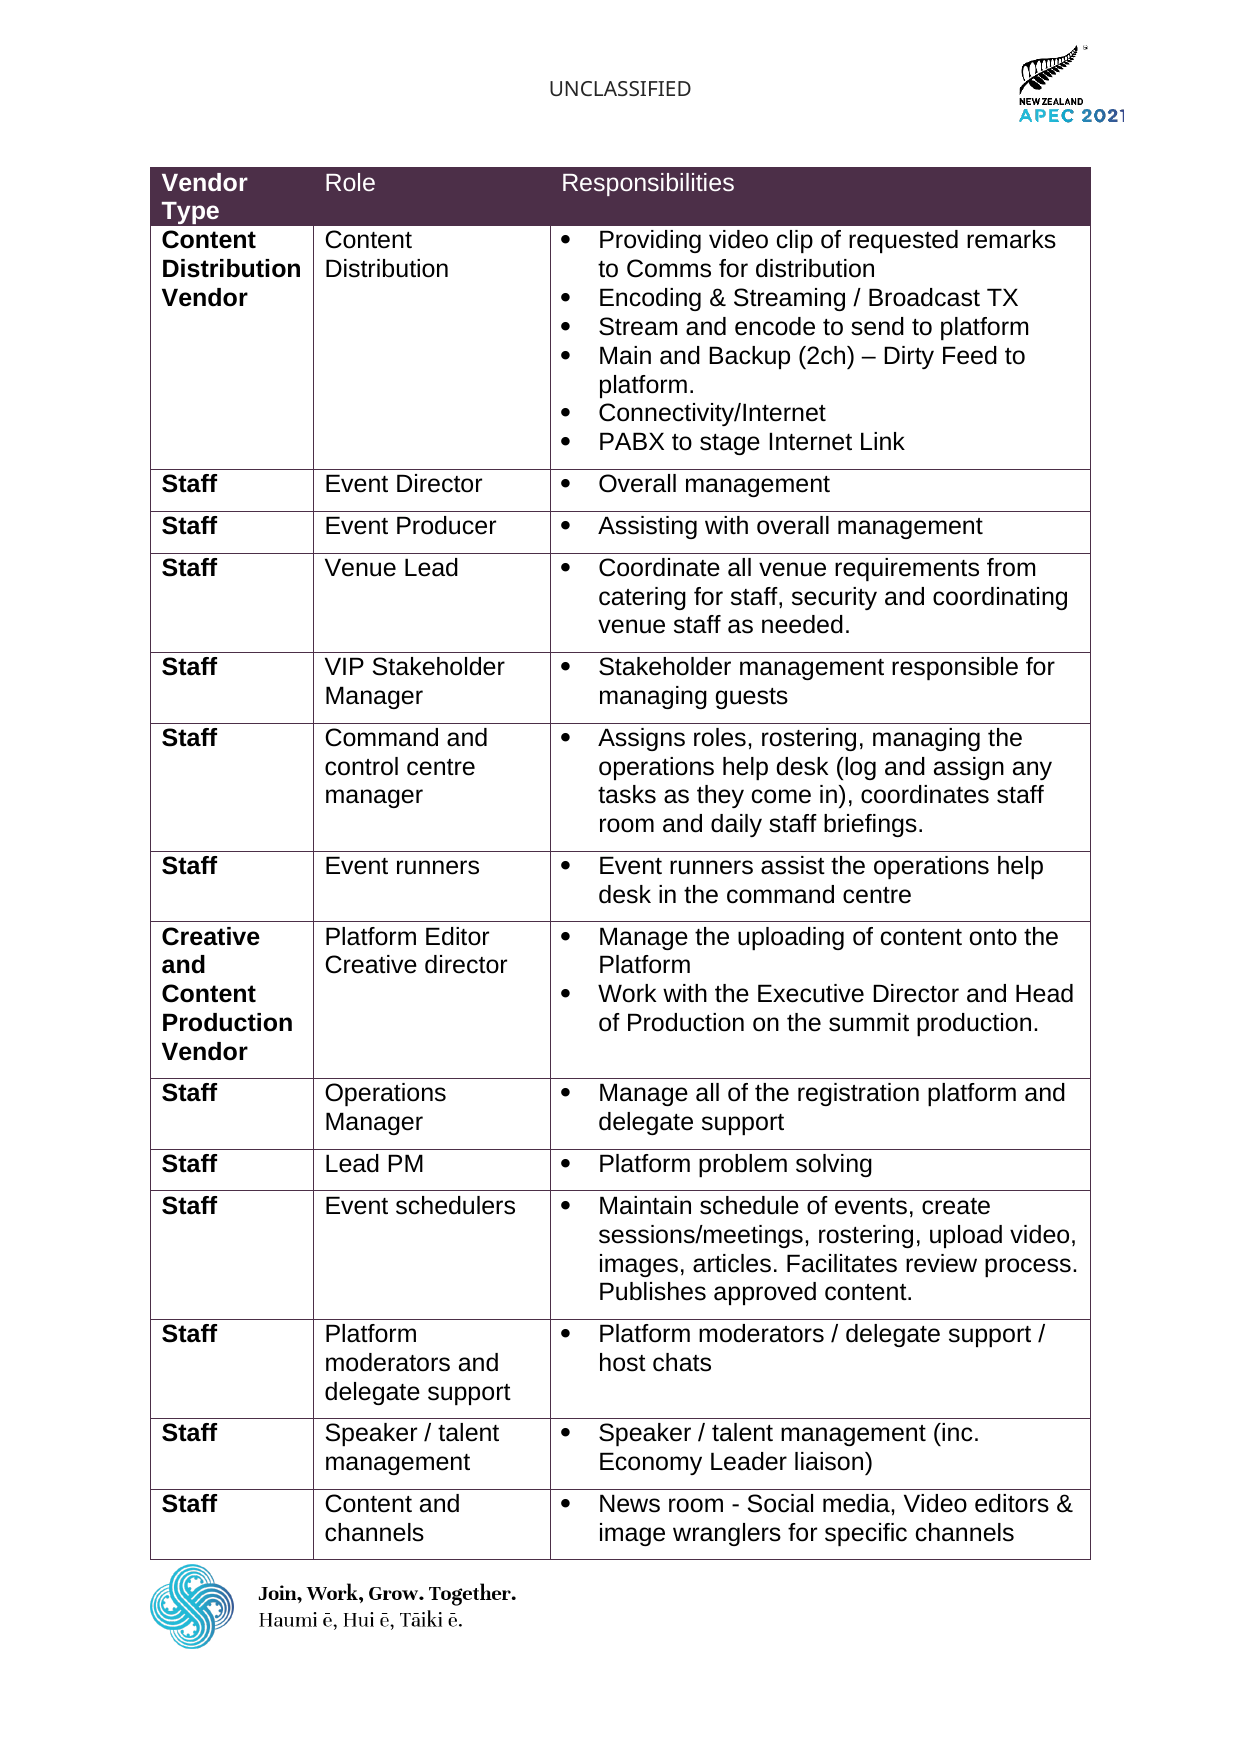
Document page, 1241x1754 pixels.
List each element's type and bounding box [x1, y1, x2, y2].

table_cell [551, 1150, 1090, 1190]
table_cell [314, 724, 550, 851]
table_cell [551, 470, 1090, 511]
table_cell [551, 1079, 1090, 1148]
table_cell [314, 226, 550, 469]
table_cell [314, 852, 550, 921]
picture [150, 1564, 543, 1649]
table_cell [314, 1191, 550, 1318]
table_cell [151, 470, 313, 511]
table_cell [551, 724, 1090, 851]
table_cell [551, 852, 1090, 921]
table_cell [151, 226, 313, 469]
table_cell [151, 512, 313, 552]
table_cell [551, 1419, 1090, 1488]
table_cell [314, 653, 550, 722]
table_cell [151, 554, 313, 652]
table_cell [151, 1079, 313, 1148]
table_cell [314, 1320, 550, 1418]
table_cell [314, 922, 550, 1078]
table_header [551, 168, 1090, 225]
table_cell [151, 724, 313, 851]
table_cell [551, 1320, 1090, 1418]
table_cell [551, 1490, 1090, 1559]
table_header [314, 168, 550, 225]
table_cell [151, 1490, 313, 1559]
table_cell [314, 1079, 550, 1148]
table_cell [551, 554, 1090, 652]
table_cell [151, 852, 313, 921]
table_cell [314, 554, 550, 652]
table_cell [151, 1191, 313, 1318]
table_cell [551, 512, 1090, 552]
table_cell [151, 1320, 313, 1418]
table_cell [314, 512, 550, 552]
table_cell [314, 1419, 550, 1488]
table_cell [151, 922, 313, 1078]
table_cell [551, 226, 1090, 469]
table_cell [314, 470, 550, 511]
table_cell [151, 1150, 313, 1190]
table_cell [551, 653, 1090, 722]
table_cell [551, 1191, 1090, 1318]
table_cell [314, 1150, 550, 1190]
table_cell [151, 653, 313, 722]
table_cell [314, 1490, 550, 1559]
picture [989, 93, 1127, 128]
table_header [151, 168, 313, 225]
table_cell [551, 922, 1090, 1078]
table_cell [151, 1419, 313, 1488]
